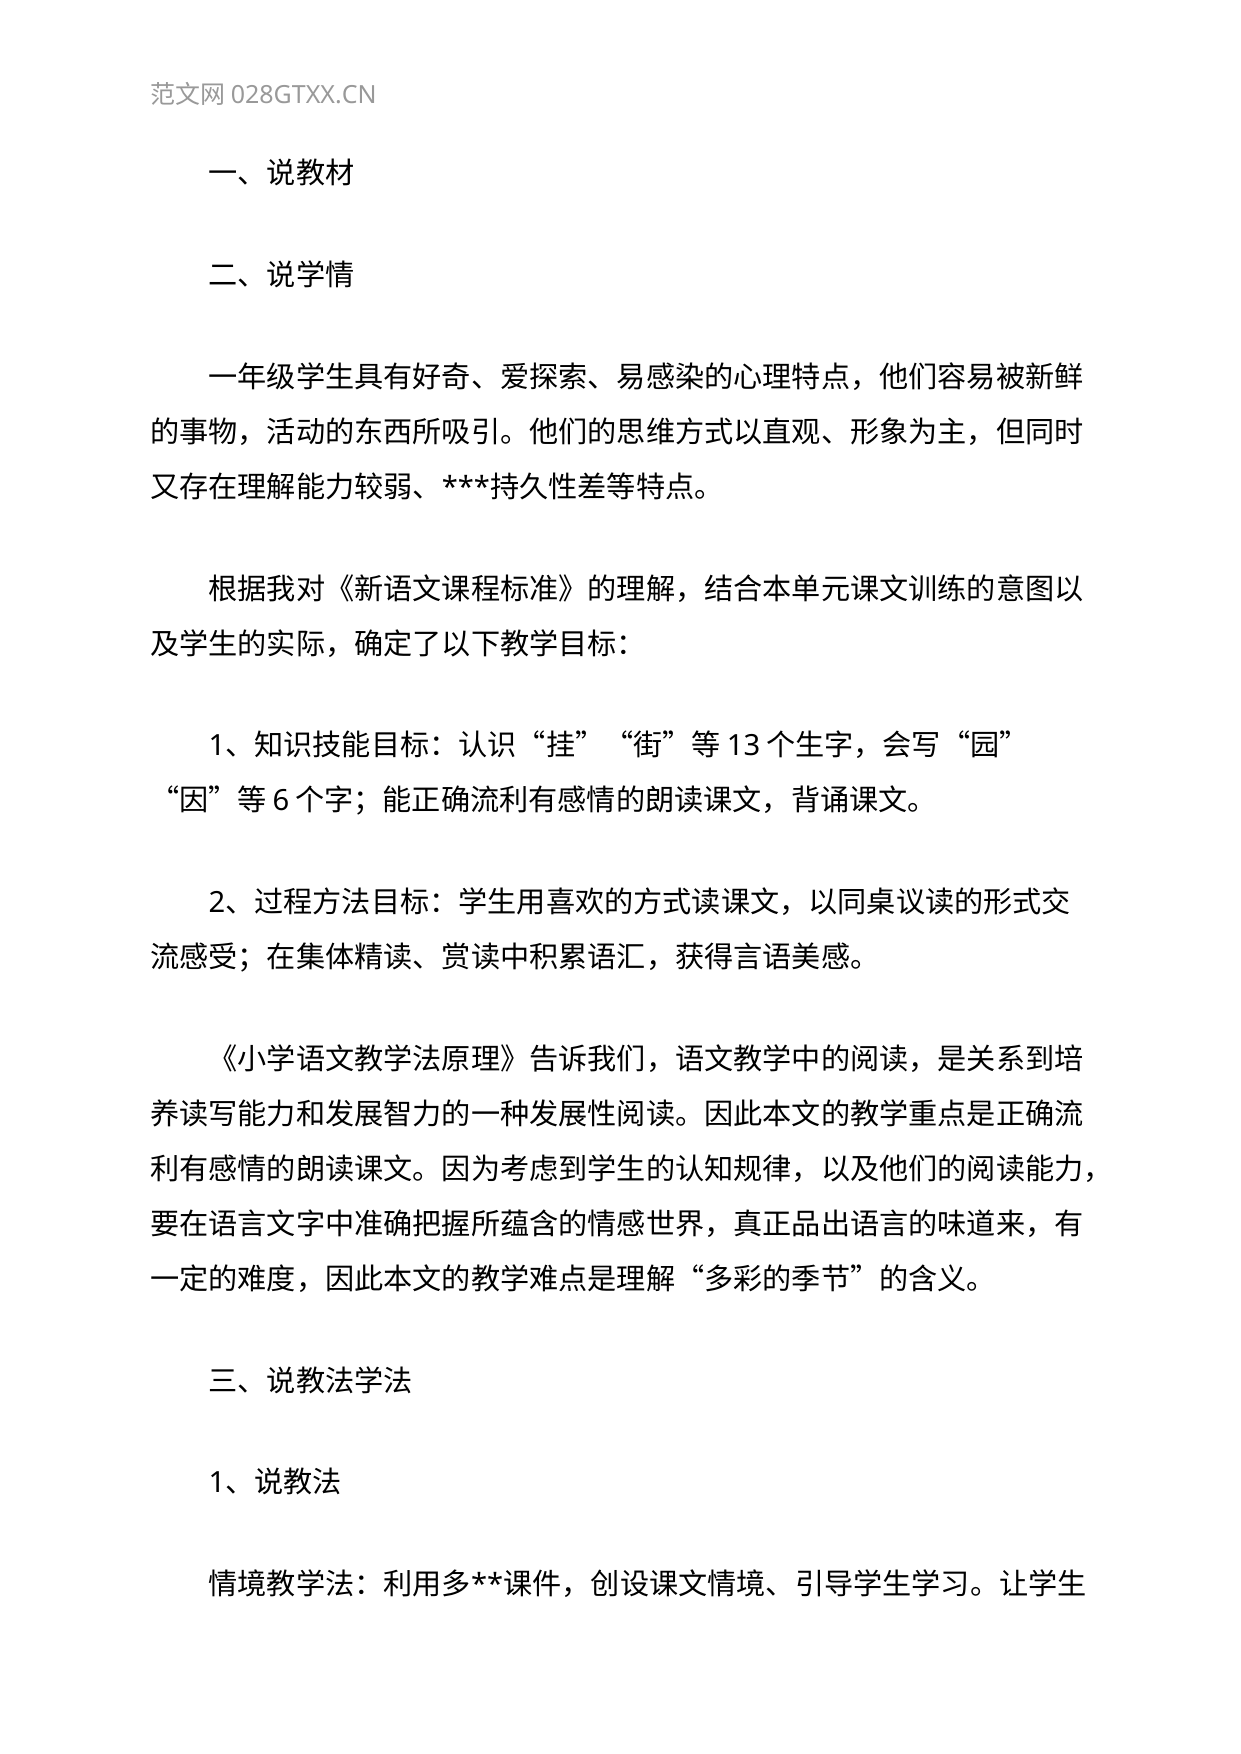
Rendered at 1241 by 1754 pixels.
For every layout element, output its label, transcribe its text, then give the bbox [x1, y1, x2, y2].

text 二、说学情 [150, 252, 1090, 294]
text 一年级学生具有好奇、爱探索、易感染的心理特点，他们容易被新鲜的事物，活动的东西所吸引。他们的思维方式以直观、形象为主，但同时又存在理解能力较弱、***持久性差等特点。 [150, 353, 1090, 506]
text 1、知识技能目标：认识“挂”“街”等13个生字，会写“园”“因”等6个字；能正确流利有感情的朗读课文，背诵课文。 [150, 722, 1090, 819]
text 《小学语文教学法原理》告诉我们，语文教学中的阅读，是关系到培养读写能力和发展智力的一种发展性阅读。因此本文的教学重点是正确流利有感情的朗读课文。因为考虑到学生的认知规律，以及他们的阅读能力，要在语言文字中准确把握所蕴含的情感世界，真正品出语言的味道来，有一定的难度，因此本文的教学难点是理解“多彩的季节”的含义。 [150, 1036, 1090, 1298]
text 2、过程方法目标：学生用喜欢的方式读课文，以同桌议读的形式交流感受；在集体精读、赏读中积累语汇，获得言语美感。 [150, 879, 1090, 976]
text 根据我对《新语文课程标准》的理解，结合本单元课文训练的意图以及学生的实际，确定了以下教学目标： [150, 565, 1090, 662]
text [150, 1561, 1090, 1603]
text 1、说教法 [150, 1459, 1090, 1501]
text 一、说教材 [150, 150, 1090, 192]
text 三、说教法学法 [150, 1357, 1090, 1399]
